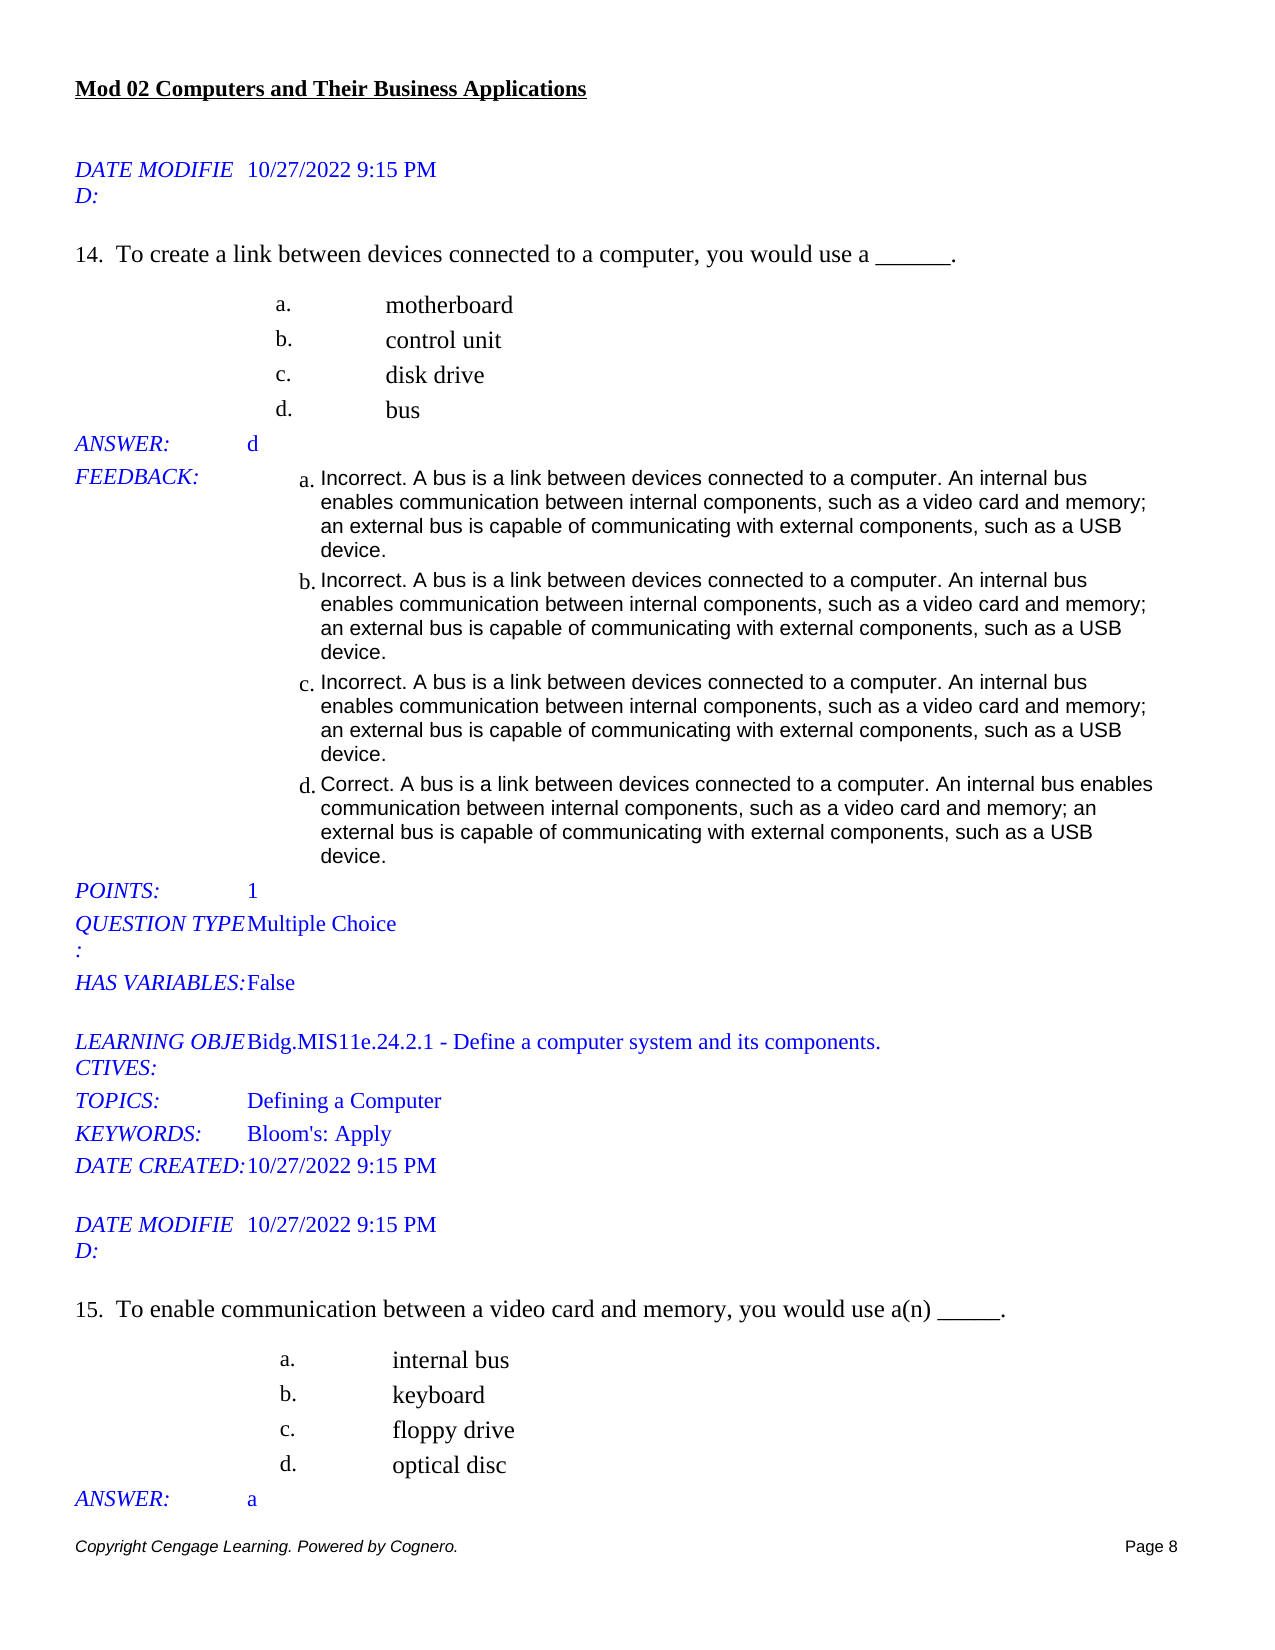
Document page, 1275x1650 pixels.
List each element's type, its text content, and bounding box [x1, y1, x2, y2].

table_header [75, 1294, 1200, 1514]
table_header 14. To create a link between devices connected to a computer, you would use a ______. [75, 239, 1200, 1267]
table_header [75, 121, 1200, 212]
